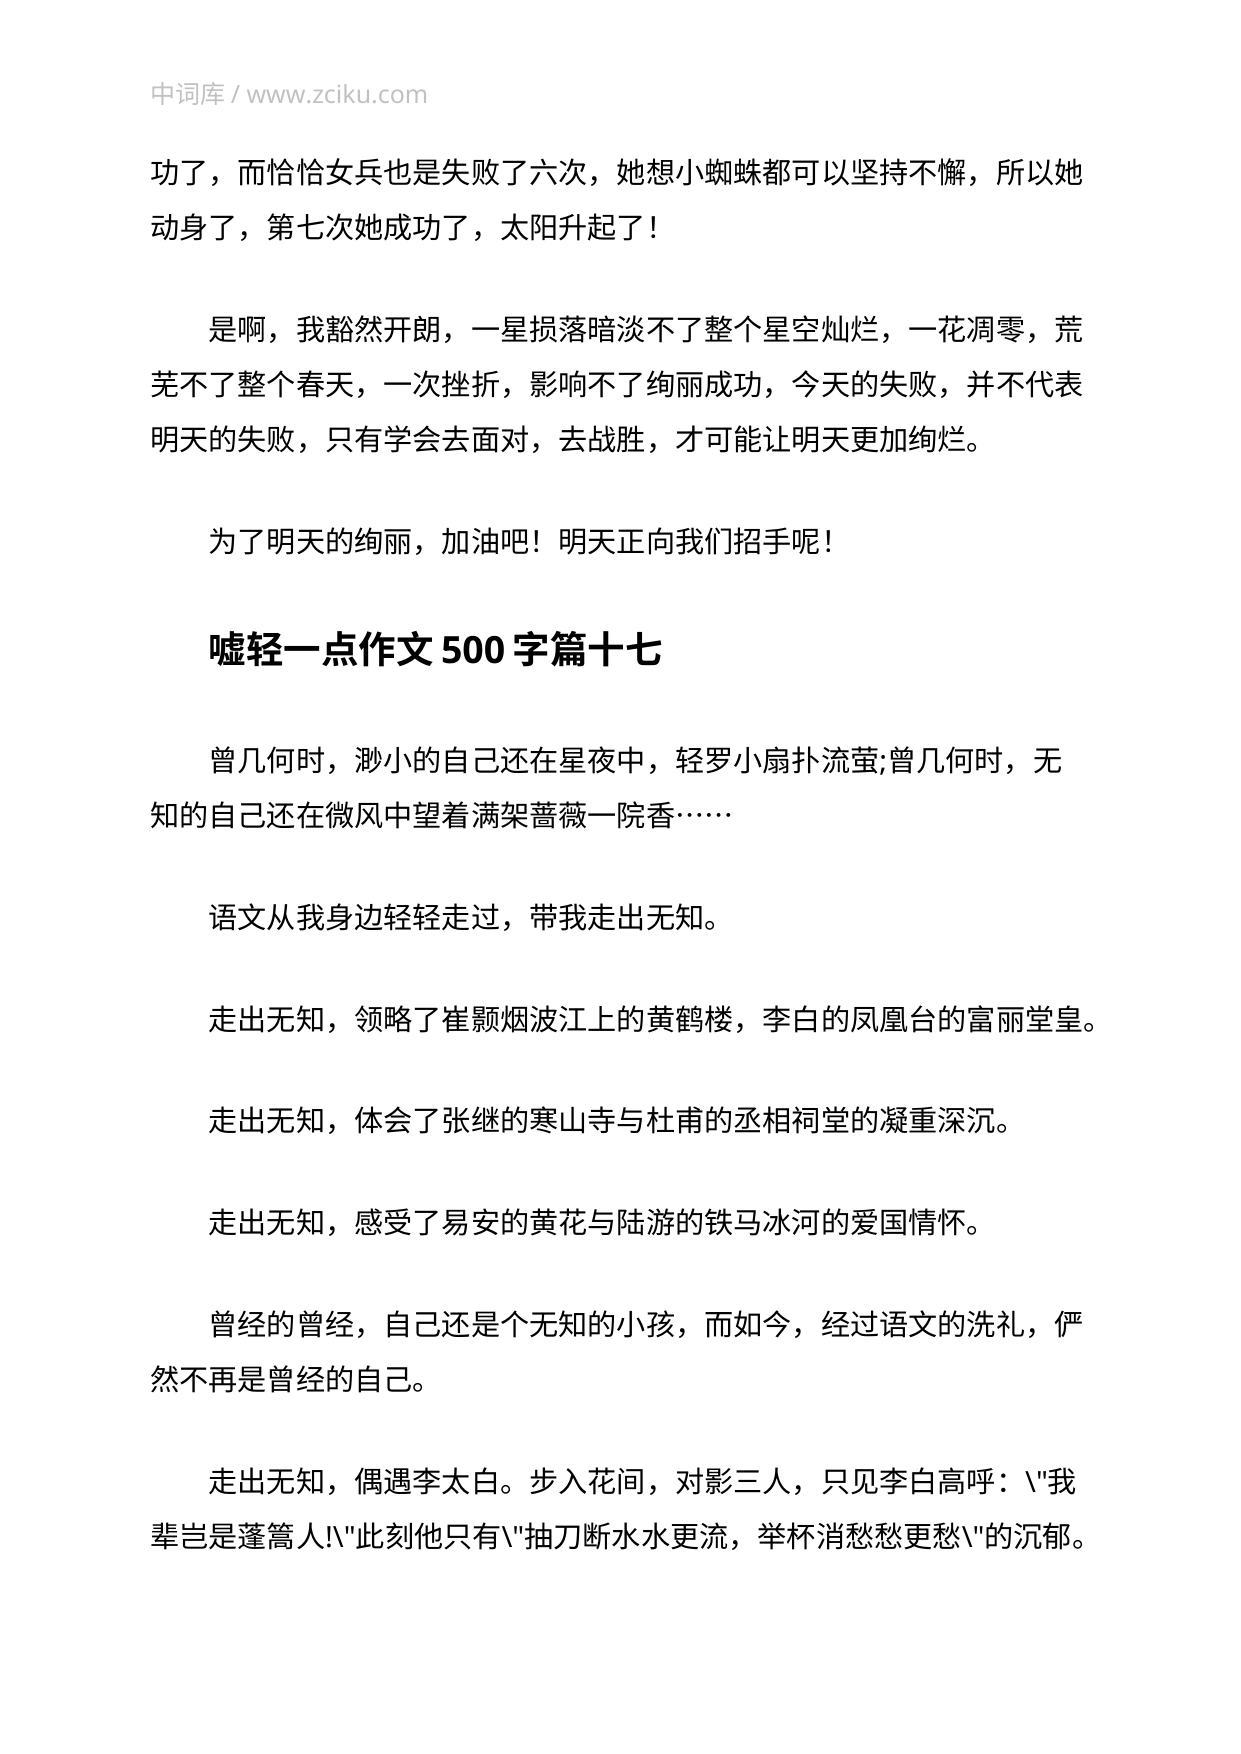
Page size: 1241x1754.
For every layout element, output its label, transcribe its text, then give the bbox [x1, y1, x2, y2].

text 曾经的曾经，自己还是个无知的小孩，而如今，经过语文的洗礼，俨然不再是曾经的自己。 [150, 1301, 1090, 1399]
text 为了明天的绚丽，加油吧！明天正向我们招手呢！ [150, 518, 1090, 561]
text 走出无知，领略了崔颢烟波江上的黄鹤楼，李白的凤凰台的富丽堂皇。 [150, 996, 1090, 1038]
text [150, 1458, 1090, 1556]
text 走出无知，体会了张继的寒山寺与杜甫的丞相祠堂的凝重深沉。 [150, 1098, 1090, 1140]
text 嘘轻一点作文500字篇十七 [150, 620, 1090, 674]
text 走出无知，感受了易安的黄花与陆游的铁马冰河的爱国情怀。 [150, 1200, 1090, 1242]
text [150, 150, 1090, 247]
text 曾几何时，渺小的自己还在星夜中，轻罗小扇扑流萤;曾几何时，无知的自己还在微风中望着满架蔷薇一院香…… [150, 738, 1090, 835]
text 是啊，我豁然开朗，一星损落暗淡不了整个星空灿烂，一花凋零，荒芜不了整个春天，一次挫折，影响不了绚丽成功，今天的失败，并不代表明天的失败，只有学会去面对，去战胜，才可能让明天更加绚烂。 [150, 307, 1090, 459]
text 语文从我身边轻轻走过，带我走出无知。 [150, 894, 1090, 937]
